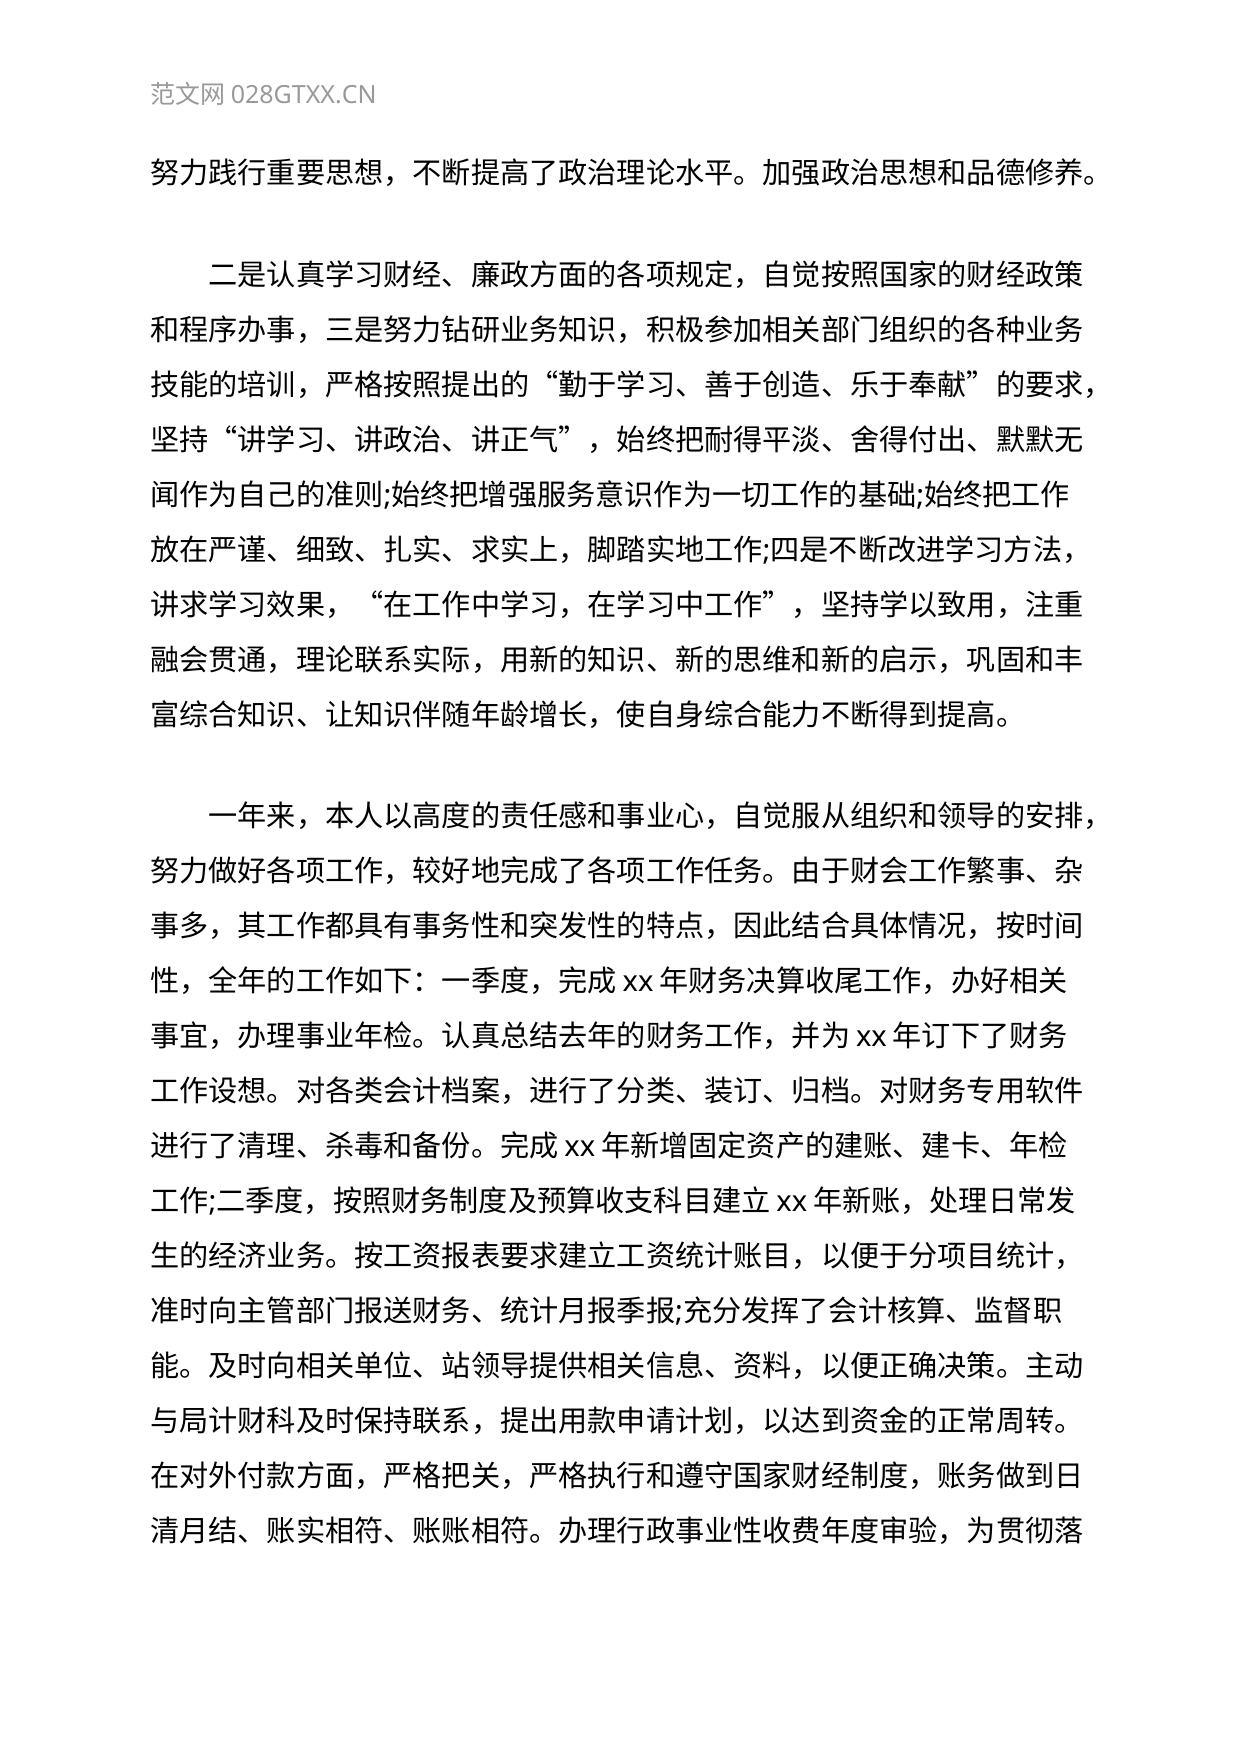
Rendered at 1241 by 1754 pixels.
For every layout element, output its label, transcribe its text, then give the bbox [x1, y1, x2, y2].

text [150, 793, 1090, 1549]
text 二是认真学习财经、廉政方面的各项规定，自觉按照国家的财经政策和程序办事，三是努力钻研业务知识，积极参加相关部门组织的各种业务技能的培训，严格按照提出的“勤于学习、善于创造、乐于奉献”的要求，坚持“讲学习、讲政治、讲正气”，始终把耐得平淡、舍得付出、默默无闻作为自己的准则;始终把增强服务意识作为一切工作的基础;始终把工作放在严谨、细致、扎实、求实上，脚踏实地工作;四是不断改进学习方法，讲求学习效果，“在工作中学习，在学习中工作”，坚持学以致用，注重融会贯通，理论联系实际，用新的知识、新的思维和新的启示，巩固和丰富综合知识、让知识伴随年龄增长，使自身综合能力不断得到提高。 [150, 252, 1090, 733]
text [150, 150, 1090, 192]
